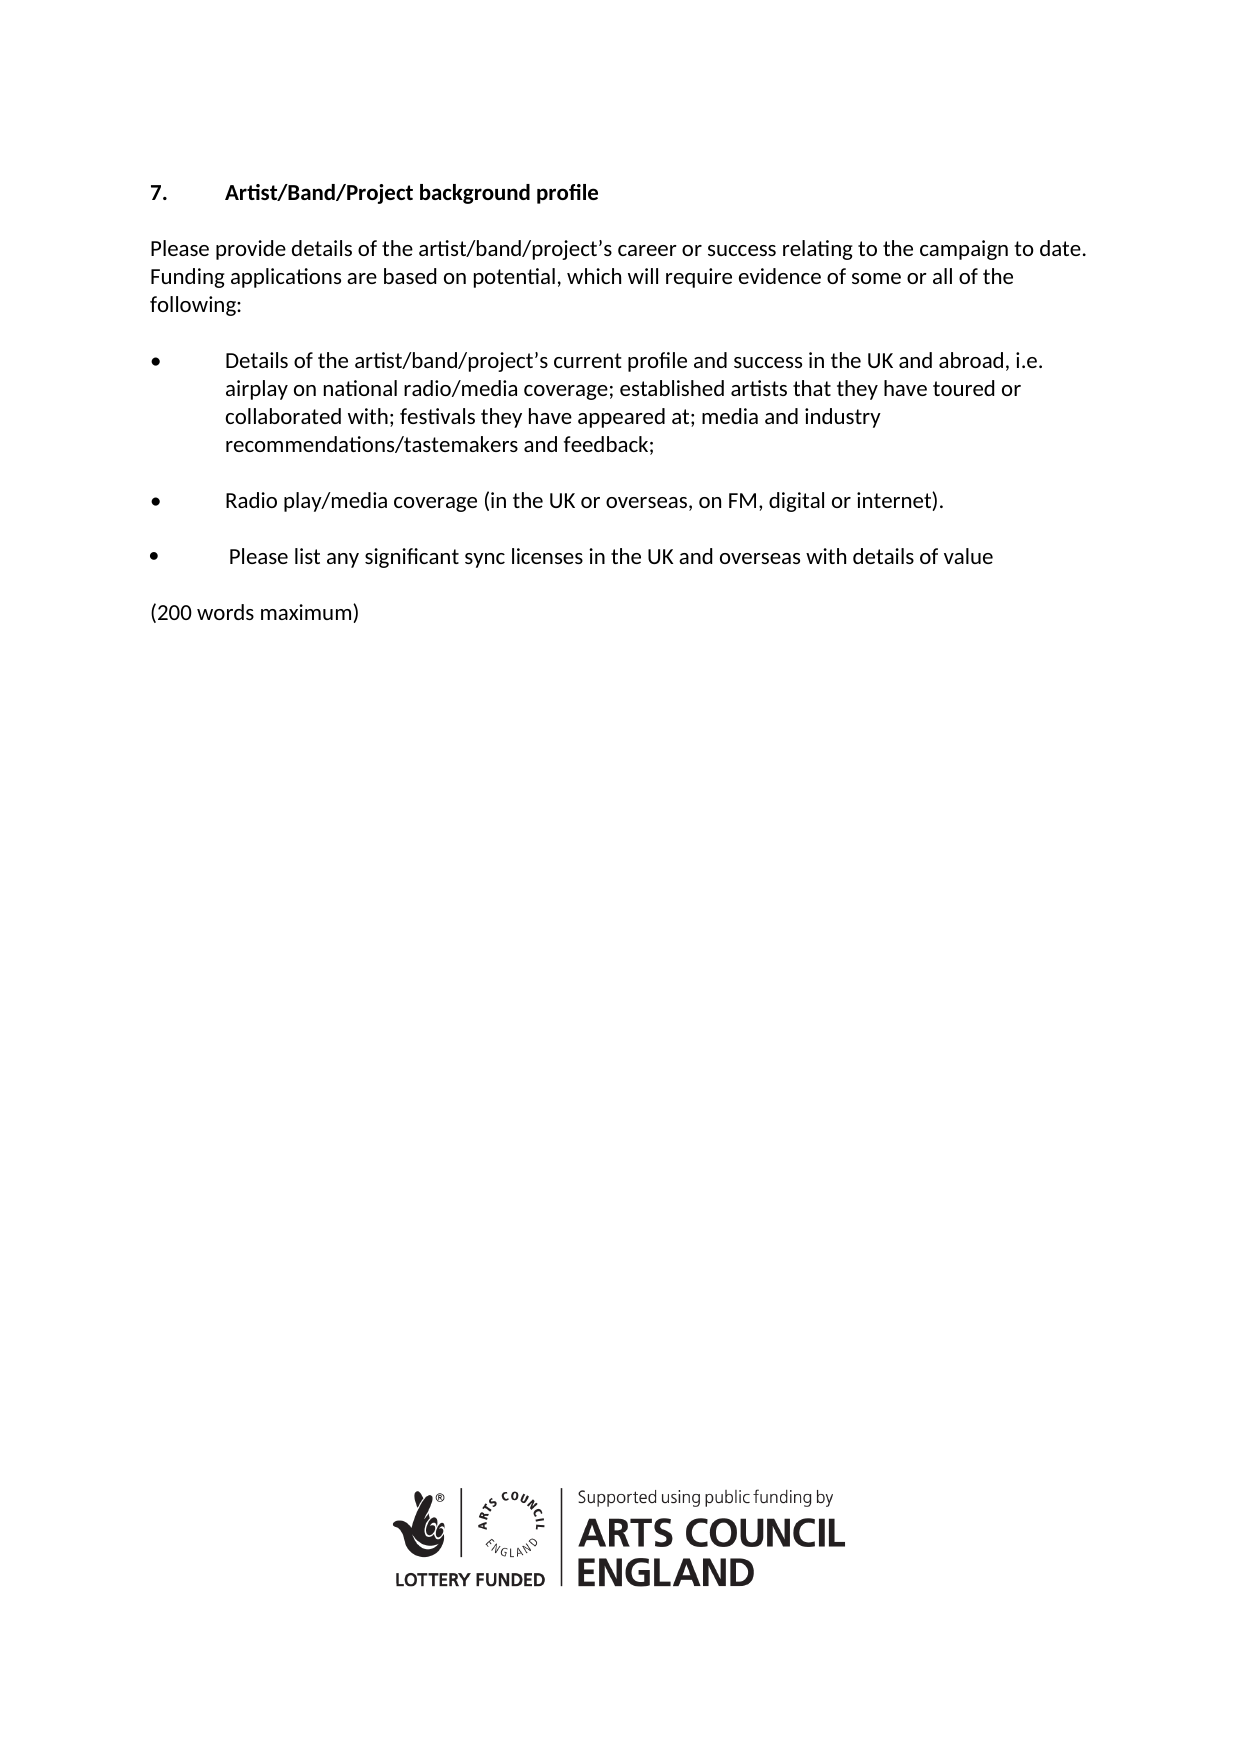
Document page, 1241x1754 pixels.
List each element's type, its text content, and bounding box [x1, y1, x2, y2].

list Please list any significant sync licenses in the UK and overseas with details of value [150, 542, 1090, 570]
text • Details of the artist/band/project’s current profile and success in the UK and abroad, i.e. airplay on national radio/media coverage; established artists that they have toured or collaborated with; festivals they have appeared at; media and industry recommendations/tastemakers and feedback; [150, 346, 1090, 458]
picture [376, 1471, 864, 1603]
text 7. Artist/Band/Project background profile [150, 178, 1090, 206]
text • Radio play/media coverage (in the UK or overseas, on FM, digital or internet). [150, 486, 1090, 514]
text (200 words maximum) [150, 598, 1090, 626]
text Please provide details of the artist/band/project’s career or success relating to the campaign to date. Funding applications are based on potential, which will require evidence of some or all of the following: [150, 234, 1090, 318]
